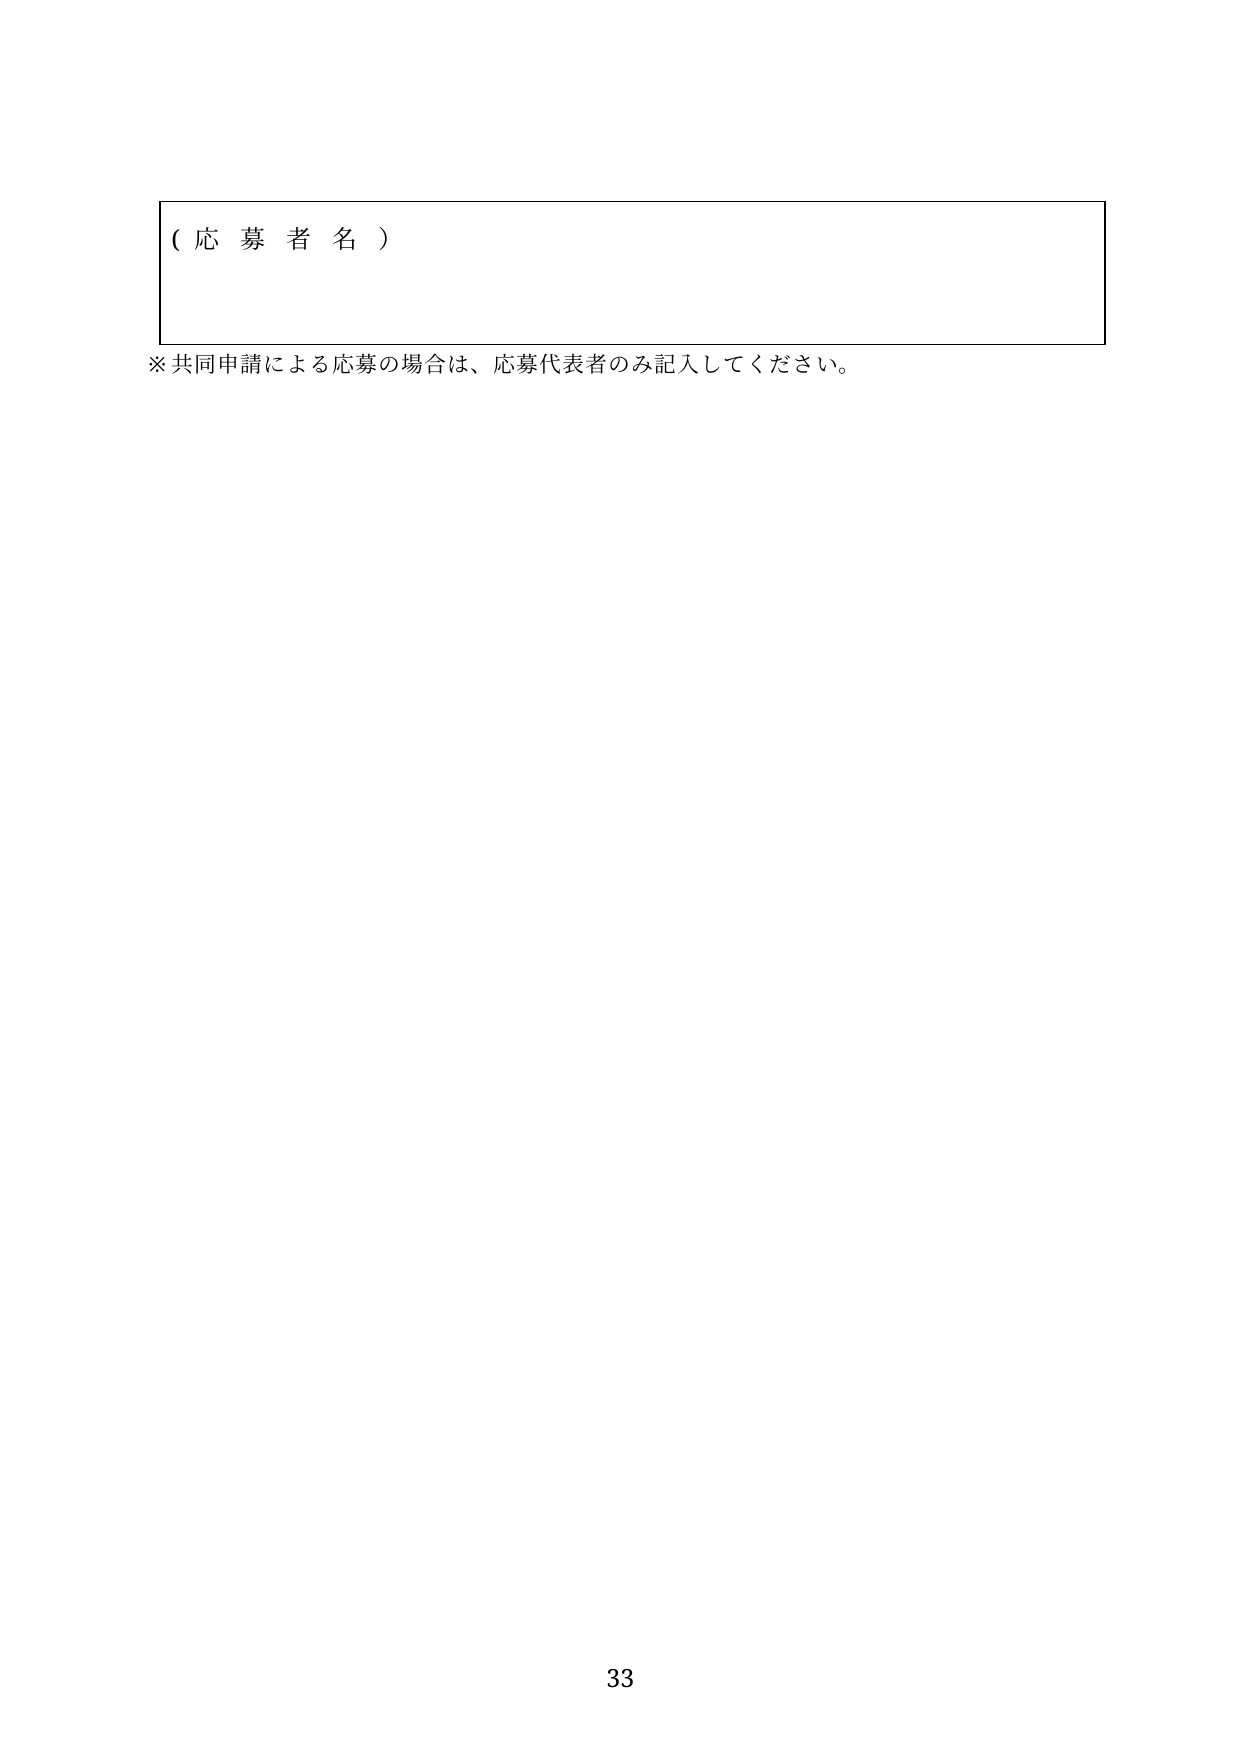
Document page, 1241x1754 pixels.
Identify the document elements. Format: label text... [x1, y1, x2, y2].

text ※共同申請による応募の場合は、応募代表者のみ記入してください。 [148, 345, 1092, 380]
table_header (応募者名） [161, 202, 1104, 344]
